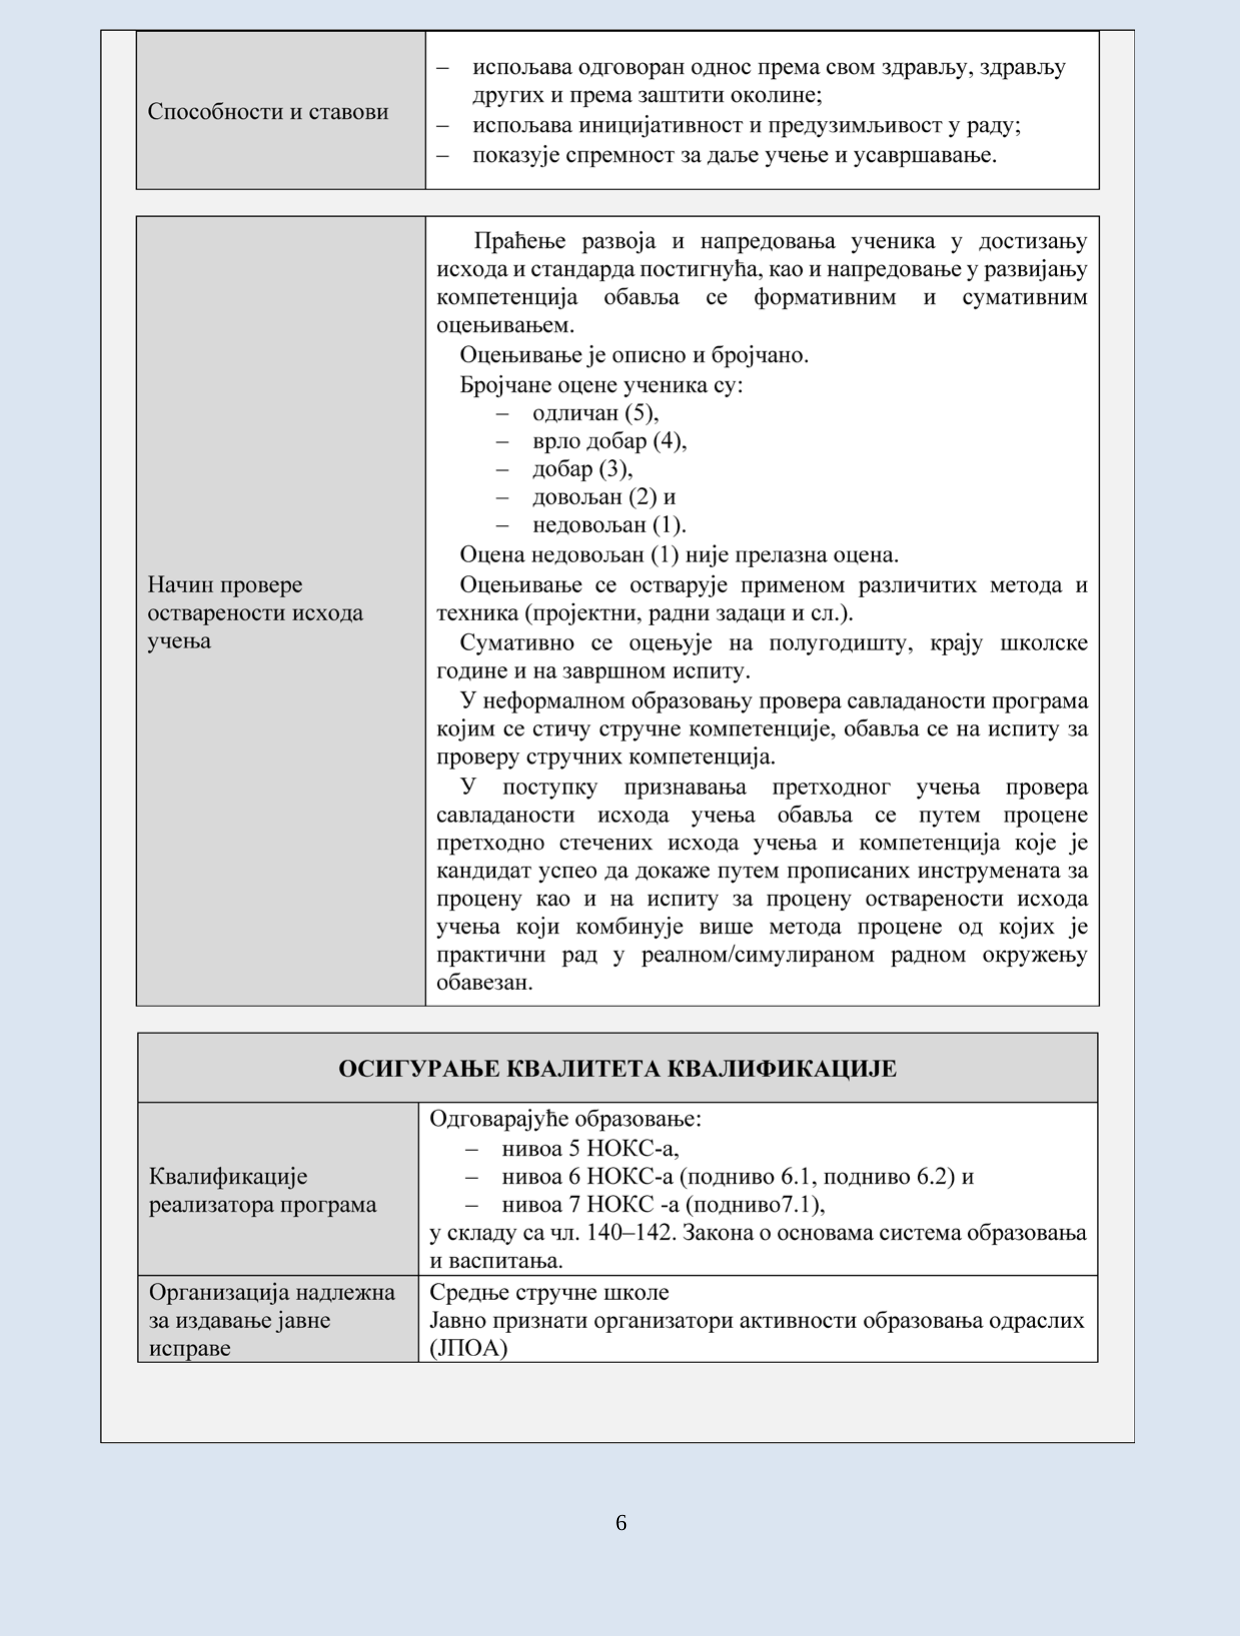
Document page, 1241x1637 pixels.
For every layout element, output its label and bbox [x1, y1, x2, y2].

picture [100, 29, 1135, 1444]
